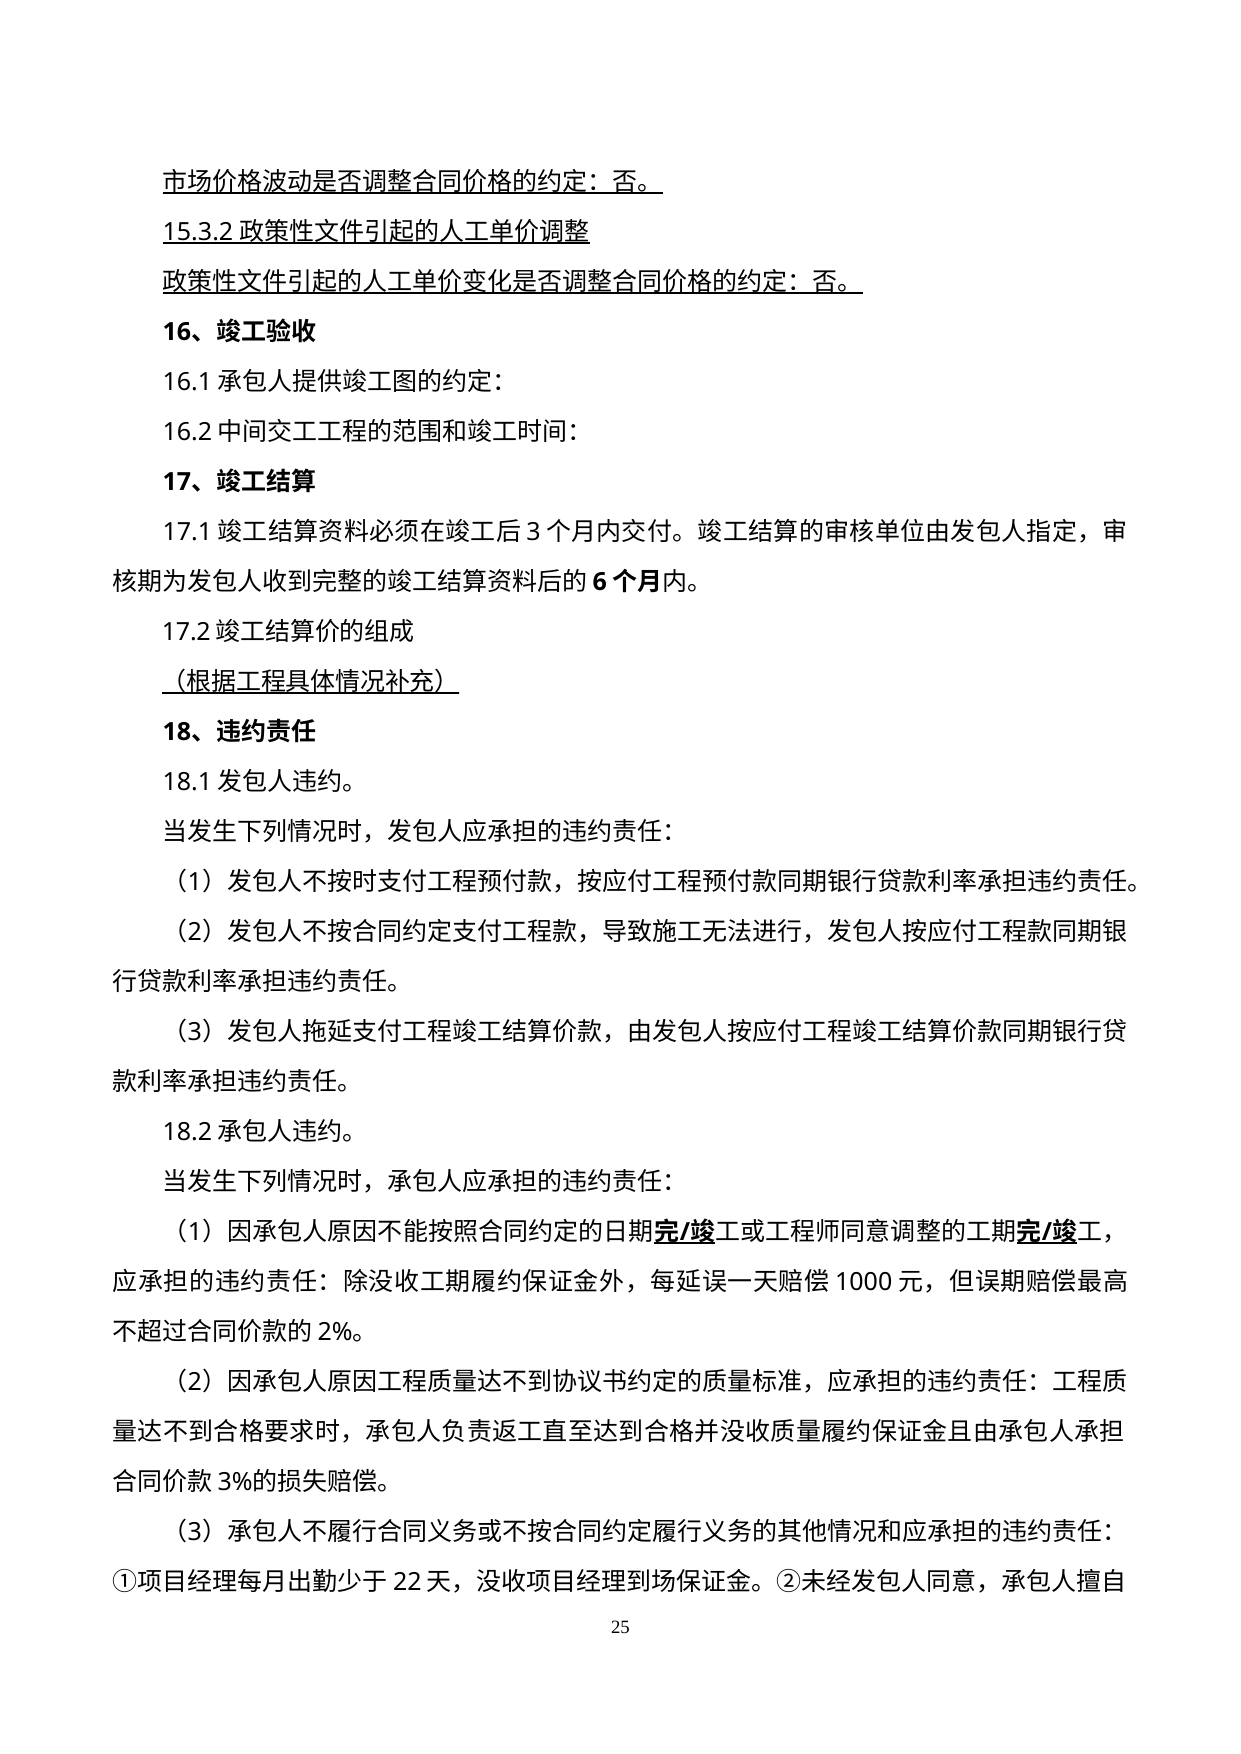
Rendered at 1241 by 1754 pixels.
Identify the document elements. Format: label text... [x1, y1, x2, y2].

text 17.1竣工结算资料必须在竣工后3个月内交付。竣工结算的审核单位由发包人指定，审核期为发包人收到完整的竣工结算资料后的6个月内。 [112, 500, 1128, 600]
text 16.1承包人提供竣工图的约定： [112, 350, 1128, 400]
text 16、竣工验收 [112, 300, 1128, 350]
text 18、违约责任 [112, 700, 1128, 750]
text 市场价格波动是否调整合同价格的约定：否。 [112, 150, 1128, 200]
text 18.2承包人违约。 [112, 1100, 1128, 1150]
text （2）因承包人原因工程质量达不到协议书约定的质量标准，应承担的违约责任：工程质量达不到合格要求时，承包人负责返工直至达到合格并没收质量履约保证金且由承包人承担合同价款3%的损失赔偿。 [112, 1350, 1128, 1500]
text 15.3.2 政策性文件引起的人工单价调整 [112, 200, 1128, 250]
text （根据工程具体情况补充） [112, 650, 1128, 700]
text 当发生下列情况时，承包人应承担的违约责任： [112, 1150, 1128, 1200]
text 17.2竣工结算价的组成 [112, 600, 1128, 650]
text （2）发包人不按合同约定支付工程款，导致施工无法进行，发包人按应付工程款同期银行贷款利率承担违约责任。 [112, 900, 1128, 1000]
text （1）发包人不按时支付工程预付款，按应付工程预付款同期银行贷款利率承担违约责任。 [112, 850, 1128, 900]
text 16.2中间交工工程的范围和竣工时间： [112, 400, 1128, 450]
text （1）因承包人原因不能按照合同约定的日期完/竣工或工程师同意调整的工期完/竣工，应承担的违约责任：除没收工期履约保证金外，每延误一天赔偿1000元，但误期赔偿最高不超过合同价款的2%。 [112, 1200, 1128, 1350]
text 18.1发包人违约。 [112, 750, 1128, 800]
text 当发生下列情况时，发包人应承担的违约责任： [112, 800, 1128, 850]
text 17、竣工结算 [112, 450, 1128, 500]
text 政策性文件引起的人工单价变化是否调整合同价格的约定：否。 [112, 250, 1128, 300]
text （3）发包人拖延支付工程竣工结算价款，由发包人按应付工程竣工结算价款同期银行贷款利率承担违约责任。 [112, 1000, 1128, 1100]
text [112, 1500, 1128, 1600]
